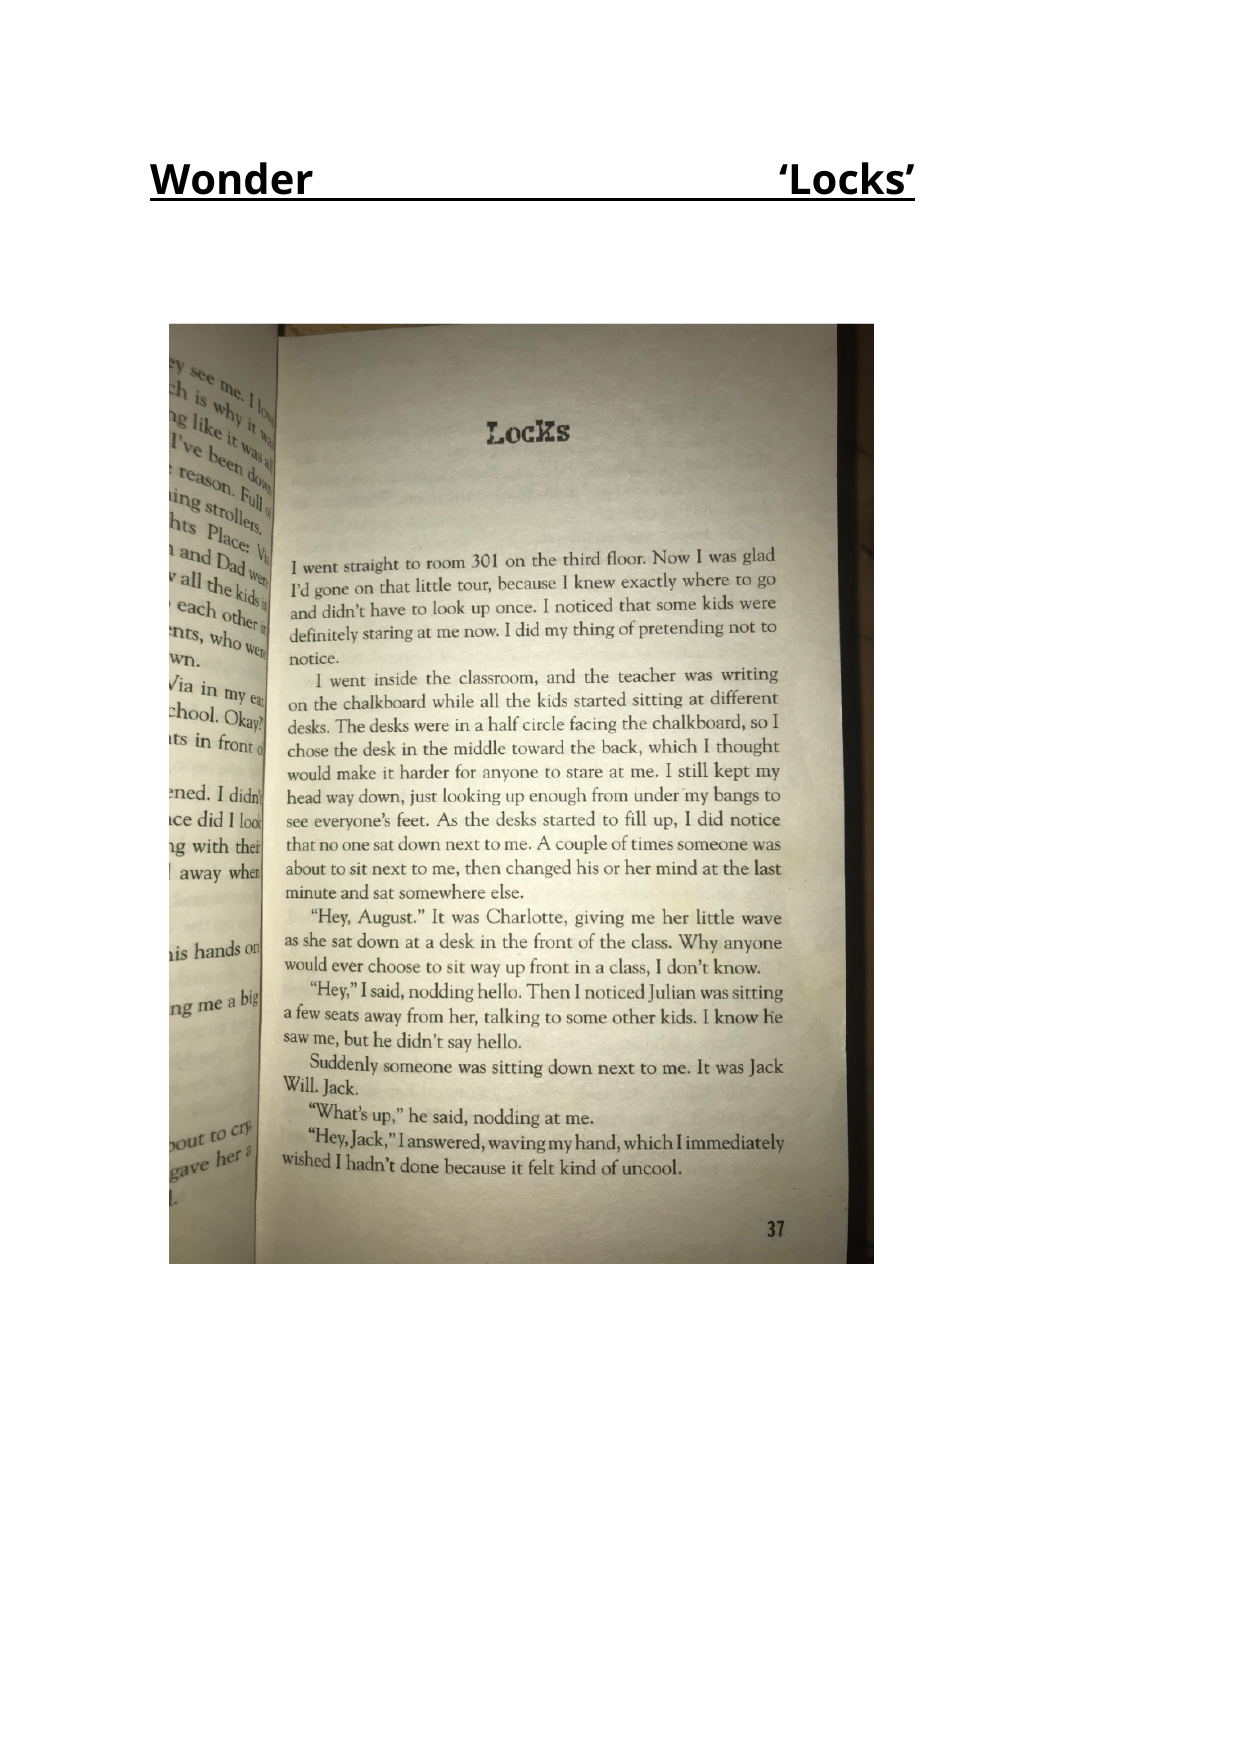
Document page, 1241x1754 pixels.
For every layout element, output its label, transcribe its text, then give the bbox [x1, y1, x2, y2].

picture [169, 325, 874, 1263]
text Wonder ‘Locks’ [150, 150, 1090, 207]
